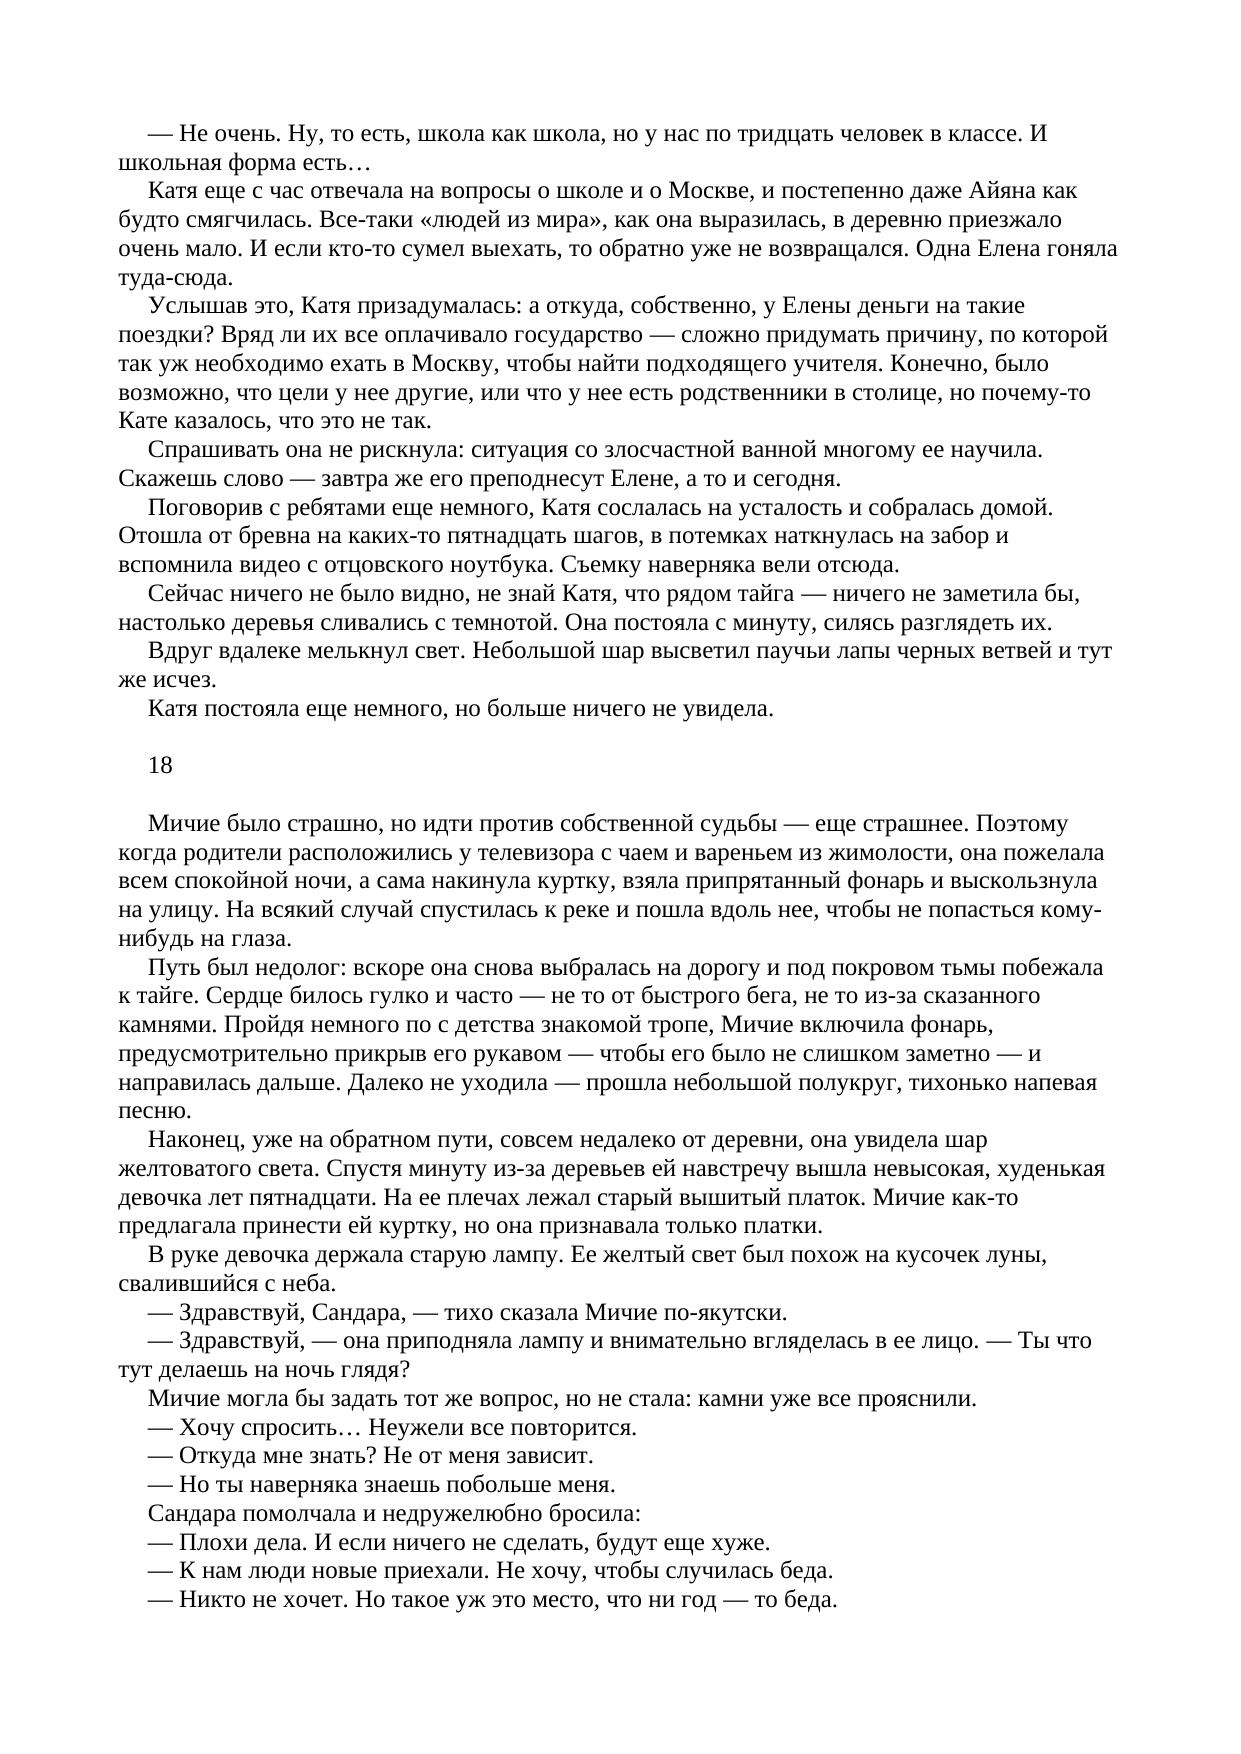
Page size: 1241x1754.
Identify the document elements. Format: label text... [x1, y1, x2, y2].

text 18 [118, 751, 1122, 779]
text В руке девочка держала старую лампу. Ее желтый свет был похож на кусочек луны, свалившийся с неба. [118, 1239, 1122, 1297]
text Поговорив с ребятами еще немного, Катя сослалась на усталость и собралась домой. Отошла от бревна на каких-то пятнадцать шагов, в потемках наткнулась на забор и вспомнила видео с отцовского ноутбука. Съемку наверняка вели отсюда. [118, 492, 1122, 578]
text — Не очень. Ну, то есть, школа как школа, но у нас по тридцать человек в классе. И школьная форма есть… [118, 118, 1122, 176]
text — Плохи дела. И если ничего не сделать, будут еще хуже. [118, 1527, 1122, 1556]
text Катя еще с час отвечала на вопросы о школе и о Москве, и постепенно даже Айяна как будто смягчилась. Все-таки «людей из мира», как она выразилась, в деревню приезжало очень мало. И если кто-то сумел выехать, то обратно уже не возвращался. Одна Елена гоняла туда-сюда. [118, 176, 1122, 291]
text — Но ты наверняка знаешь побольше меня. [118, 1469, 1122, 1498]
text Мичие было страшно, но идти против собственной судьбы — еще страшнее. Поэтому когда родители расположились у телевизора с чаем и вареньем из жимолости, она пожелала всем спокойной ночи, а сама накинула куртку, взяла припрятанный фонарь и выскользнула на улицу. На всякий случай спустилась к реке и пошла вдоль нее, чтобы не попасться кому-нибудь на глаза. [118, 808, 1122, 952]
text Услышав это, Катя призадумалась: а откуда, собственно, у Елены деньги на такие поездки? Вряд ли их все оплачивало государство — сложно придумать причину, по которой так уж необходимо ехать в Москву, чтобы найти подходящего учителя. Конечно, было возможно, что цели у нее другие, или что у нее есть родственники в столице, но почему-то Кате казалось, что это не так. [118, 291, 1122, 434]
text Сейчас ничего не было видно, не знай Катя, что рядом тайга — ничего не заметила бы, настолько деревья сливались с темнотой. Она постояла с минуту, силясь разглядеть их. [118, 578, 1122, 636]
text Вдруг вдалеке мелькнул свет. Небольшой шар высветил паучьи лапы черных ветвей и тут же исчез. [118, 636, 1122, 693]
text Катя постояла еще немного, но больше ничего не увидела. [118, 693, 1122, 722]
text Сандара помолчала и недружелюбно бросила: [118, 1498, 1122, 1527]
text — Здравствуй, — она приподняла лампу и внимательно вгляделась в ее лицо. — Ты что тут делаешь на ночь глядя? [118, 1326, 1122, 1383]
text Путь был недолог: вскоре она снова выбралась на дорогу и под покровом тьмы побежала к тайге. Сердце билось гулко и часто — не то от быстрого бега, не то из-за сказанного камнями. Пройдя немного по с детства знакомой тропе, Мичие включила фонарь, предусмотрительно прикрыв его рукавом — чтобы его было не слишком заметно — и направилась дальше. Далеко не уходила — прошла небольшой полукруг, тихонько напевая песню. [118, 952, 1122, 1124]
text Спрашивать она не рискнула: ситуация со злосчастной ванной многому ее научила. Скажешь слово — завтра же его преподнесут Елене, а то и сегодня. [118, 434, 1122, 492]
text — Здравствуй, Сандара, — тихо сказала Мичие по-якутски. [118, 1297, 1122, 1326]
text Мичие могла бы задать тот же вопрос, но не стала: камни уже все прояснили. [118, 1383, 1122, 1412]
text — К нам люди новые приехали. Не хочу, чтобы случилась беда. [118, 1556, 1122, 1584]
text Наконец, уже на обратном пути, совсем недалеко от деревни, она увидела шар желтоватого света. Спустя минуту из-за деревьев ей навстречу вышла невысокая, худенькая девочка лет пятнадцати. На ее плечах лежал старый вышитый платок. Мичие как-то предлагала принести ей куртку, но она признавала только платки. [118, 1124, 1122, 1239]
text — Хочу спросить… Неужели все повторится. [118, 1412, 1122, 1441]
text — Никто не хочет. Но такое уж это место, что ни год — то беда. [118, 1584, 1122, 1613]
text — Откуда мне знать? Не от меня зависит. [118, 1441, 1122, 1469]
